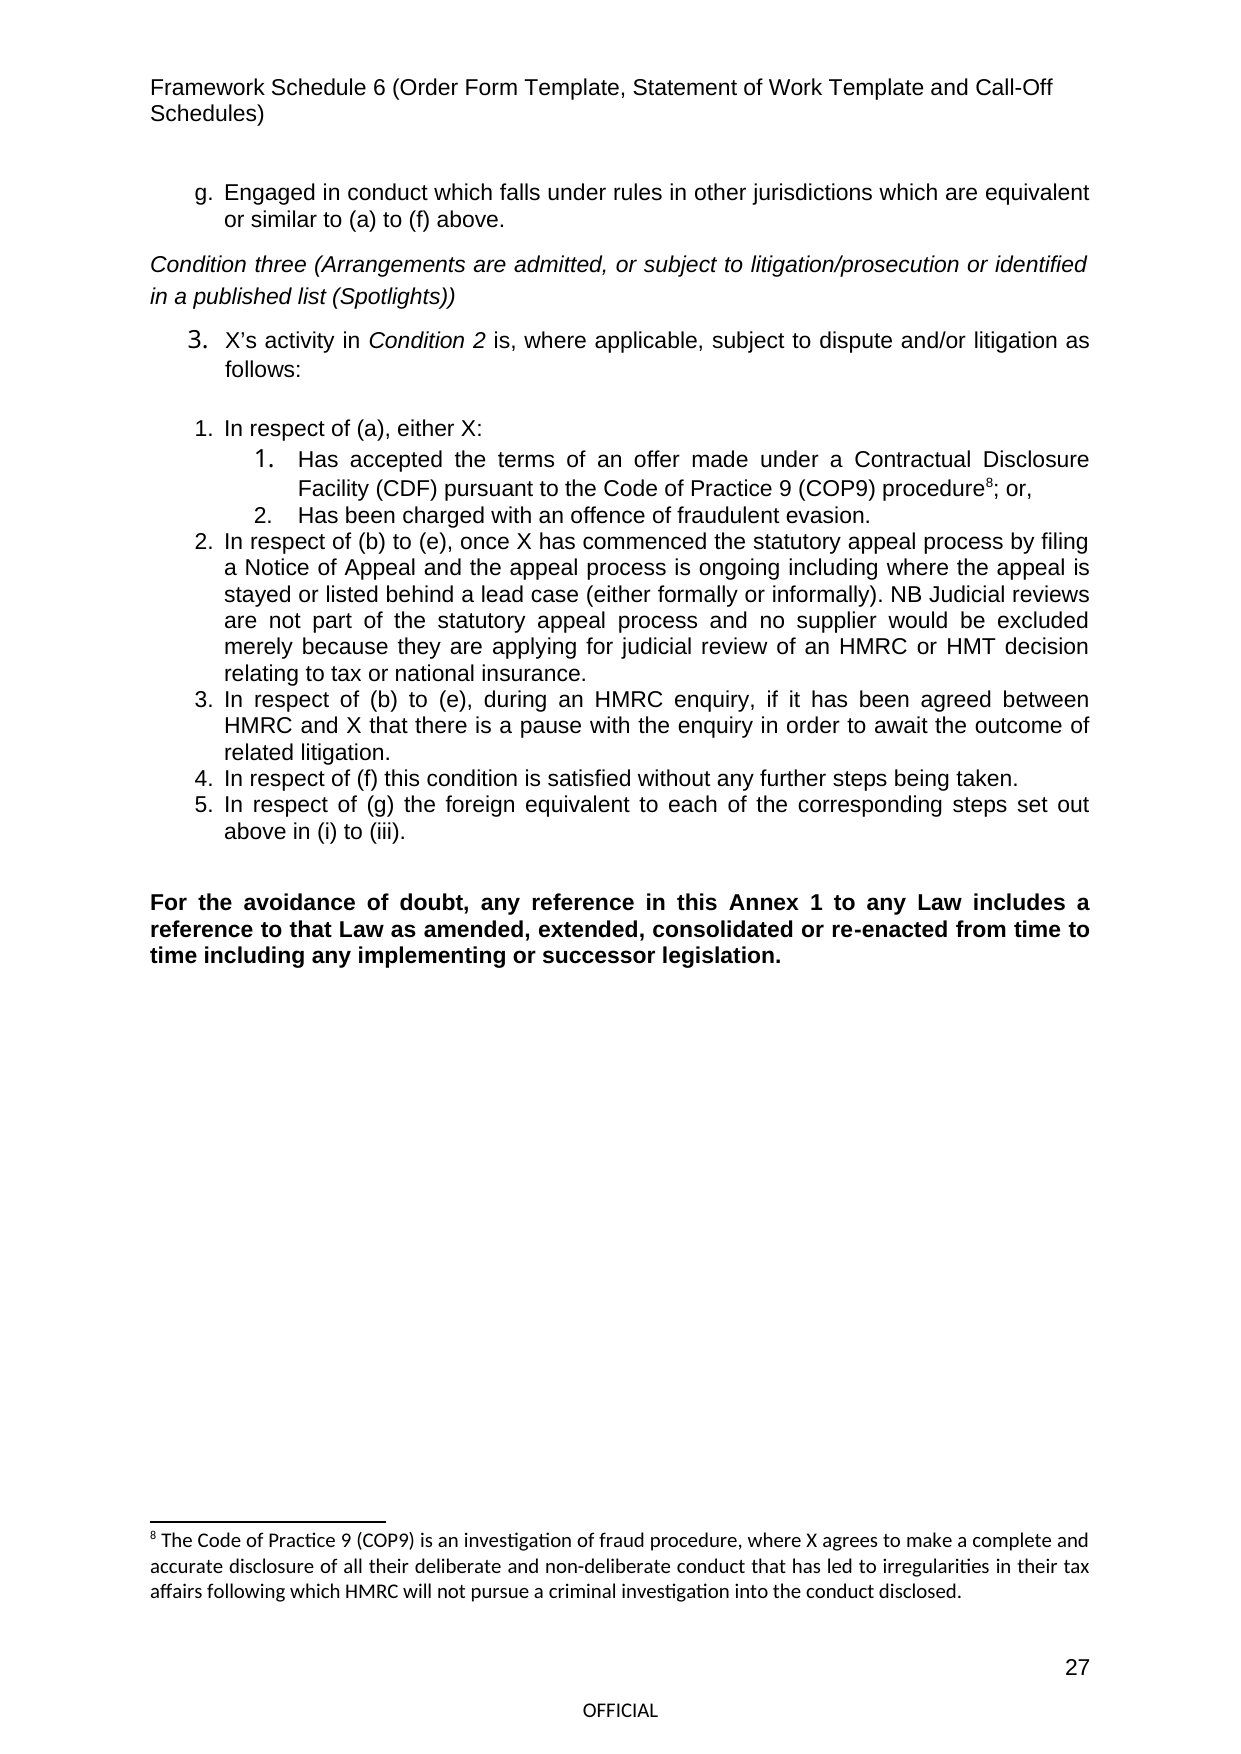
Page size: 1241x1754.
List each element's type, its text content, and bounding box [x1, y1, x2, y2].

list In respect of (a), either X: [194, 415, 1090, 441]
text Condition three (Arrangements are admitted, or subject to litigation/prosecution or identified in a published list (Spotlights)) [150, 244, 1090, 309]
subtitle For the avoidance of doubt, any reference in this Annex 1 to any Law includes a reference to that Law as amended, extended, consolidated or re-enacted from time to time including any implementing or successor legislation. [150, 889, 1090, 968]
list In respect of (b) to (e), during an HMRC enquiry, if it has been agreed between HMRC and X that there is a pause with the enquiry in order to await the outcome of related litigation. [194, 686, 1090, 765]
list In respect of (g) the foreign equivalent to each of the corresponding steps set out above in (i) to (iii). [194, 791, 1090, 844]
list Has been charged with an offence of fraudulent evasion. [253, 502, 1090, 528]
list In respect of (f) this condition is satisfied without any further steps being taken. [194, 765, 1090, 791]
list X’s activity in Condition 2 is, where applicable, subject to dispute and/or litigation as follows: [187, 322, 1090, 382]
list In respect of (b) to (e), once X has commenced the statutory appeal process by filing a Notice of Appeal and the appeal process is ongoing including where the appeal is stayed or listed behind a lead case (either formally or informally). NB Judicial reviews are not part of the statutory appeal process and no supplier would be excluded merely because they are applying for judicial review of an HMRC or HMT decision relating to tax or national insurance. [194, 528, 1090, 686]
list Has accepted the terms of an offer made under a Contractual Disclosure Facility (CDF) pursuant to the Code of Practice 9 (COP9) procedure; or, [253, 441, 1090, 502]
list Engaged in conduct which falls under rules in other jurisdictions which are equivalent or similar to (a) to (f) above. [194, 179, 1090, 232]
